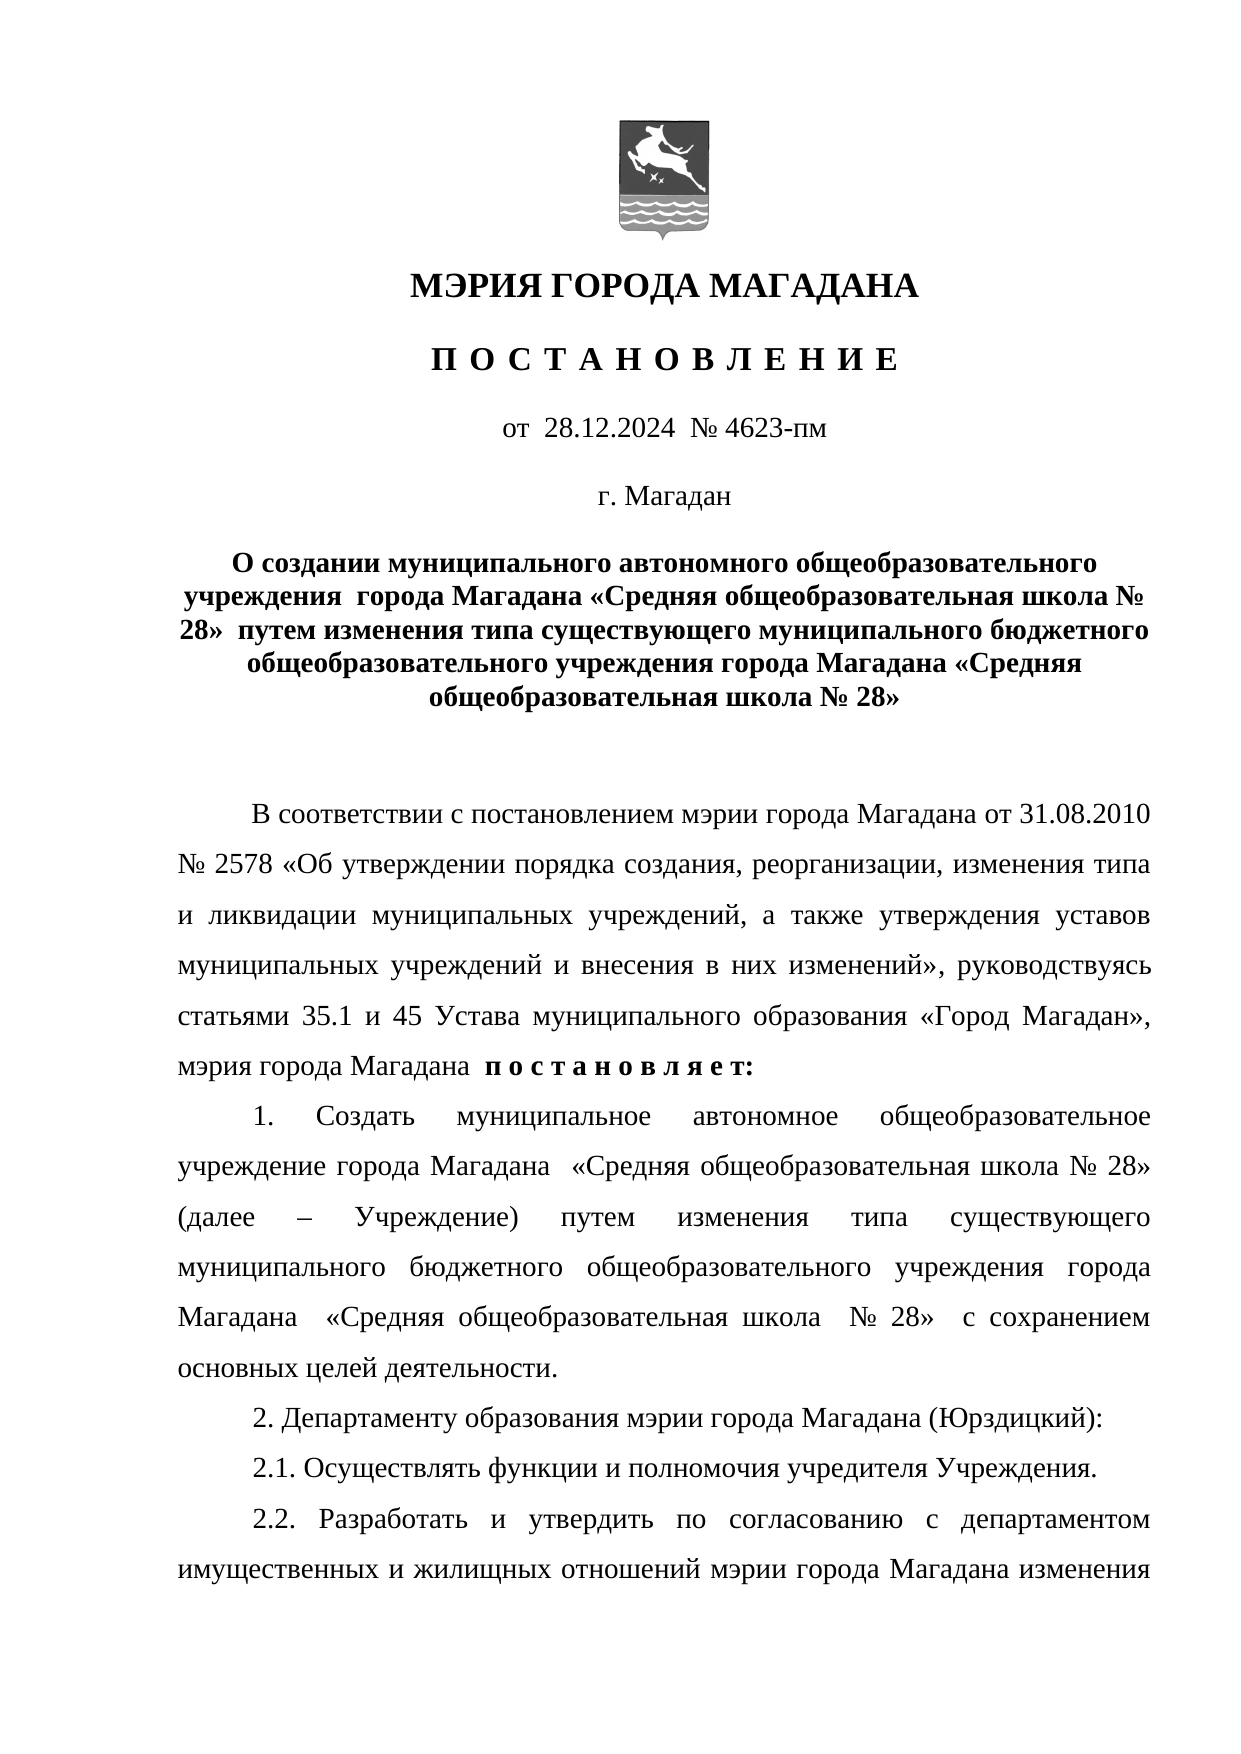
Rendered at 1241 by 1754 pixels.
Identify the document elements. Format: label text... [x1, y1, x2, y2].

text 2. Департаменту образования мэрии города Магадана (Юрздицкий): [177, 1400, 1152, 1434]
text 2.1. Осуществлять функции и полномочия учредителя Учреждения. [177, 1450, 1152, 1484]
text В соответствии с постановлением мэрии города Магадана от 31.08.2010 № 2578 «Об утверждении порядка создания, реорганизации, изменения типа и ликвидации муниципальных учреждений, а также утверждения уставов муниципальных учреждений и внесения в них изменений», руководствуясь статьями 35.1 и 45 Устава муниципального образования «Город Магадан», мэрия города Магадана п о с т а н о в л я е т: [177, 796, 1152, 1081]
picture [619, 120, 710, 241]
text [177, 1501, 1152, 1584]
text 1. Создать муниципальное автономное общеобразовательное учреждение города Магадана «Средняя общеобразовательная школа № 28» (далее – Учреждение) путем изменения типа существующего муниципального бюджетного общеобразовательного учреждения города Магадана «Средняя общеобразовательная школа № 28» с сохранением основных целей деятельности. [177, 1098, 1152, 1383]
